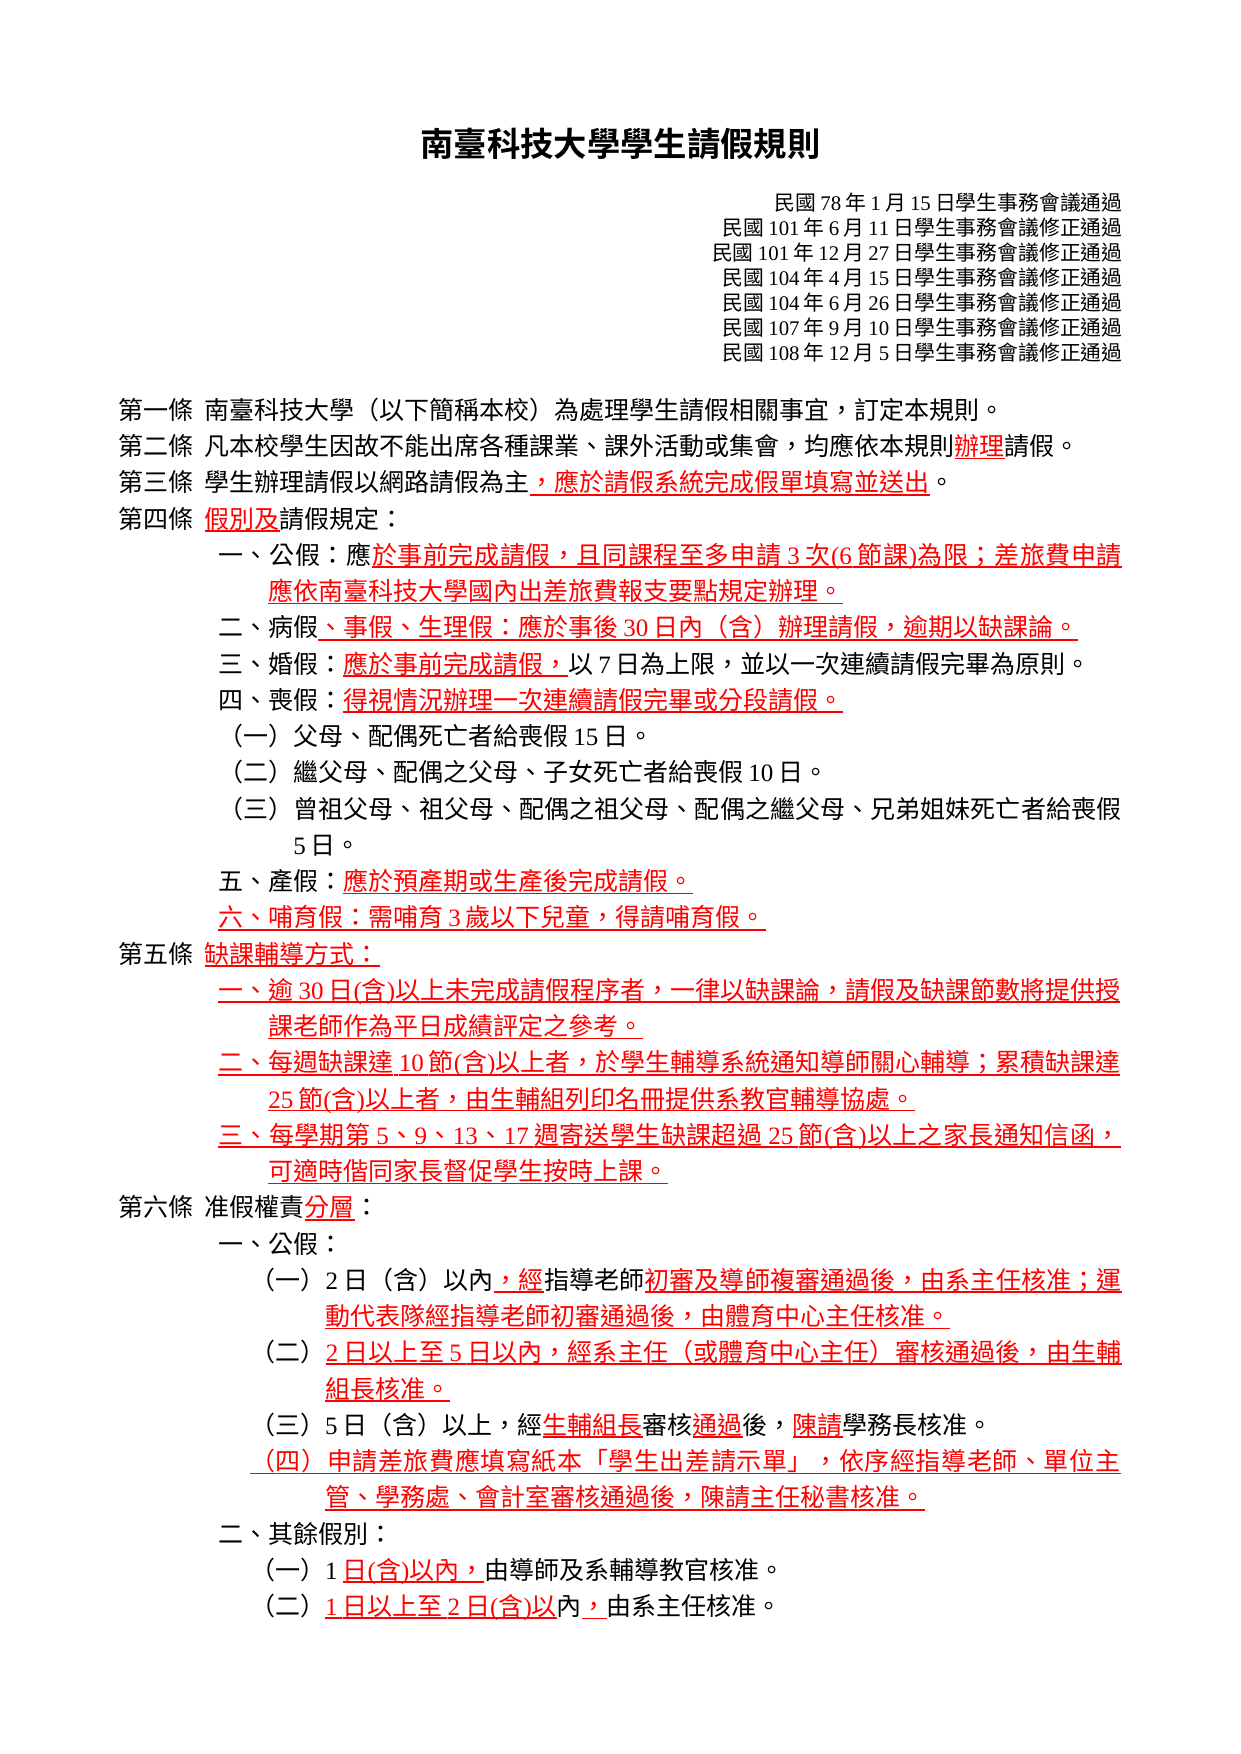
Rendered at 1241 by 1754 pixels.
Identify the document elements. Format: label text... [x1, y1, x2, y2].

text 民國101年學生事務會議修正通過 [118, 215, 1122, 240]
text 三、婚假：應於事前完成請假，以7日為上限，並以一次連續請假完畢為原則。 [218, 644, 1122, 680]
text 民國107年9月10日學生事務會議修正通過 [118, 315, 1122, 340]
text （三）5日（含）以上，經生輔組長審核通過後，陳請學務長核准。 [250, 1405, 1122, 1442]
text 第六條 准假權責分層： [118, 1188, 1122, 1224]
text （一）父母、配偶死亡者給喪假15日。 [218, 717, 1122, 753]
text 南臺科技大學學生請假規則 [118, 118, 1122, 166]
text （二）繼父母、配偶之父母、子女死亡者給喪假10日。 [218, 753, 1122, 789]
text 民國108年12月5日學生事務會議修正通過 [118, 340, 1122, 365]
text （二）1日以上至2日(含)以內，由系主任核准。 [250, 1587, 1122, 1623]
text （四）申請差旅費應填寫紙本「學生出差請示單」，依序經指導老師、單位主管、學務處、會計室審核通過後，陳請主任秘書核准。 [250, 1442, 1122, 1514]
text 民國78年學生事務會議通過 [118, 190, 1122, 215]
text 二、其餘假別： [218, 1514, 1122, 1550]
text 一、公假： [218, 1224, 1122, 1260]
text 學生事務會議修正通過 [118, 265, 1122, 290]
text 第三條 學生辦理請假以網路請假為主，應於請假系統完成假單填寫並送出。 [118, 463, 1122, 499]
text 一、公假：應於事前完成請假，且同課程至多申請3次(6節課)為限；差旅費申請應依南臺科技大學國內出差旅費報支要點規定辦理。 [218, 535, 1122, 608]
text 一、逾30日(含)以上未完成請假程序者，一律以缺課論，請假及缺課節數將提供授課老師作為平日成績評定之參考。 [218, 970, 1122, 1043]
text 第五條 缺課輔導方式： [118, 934, 1122, 970]
text 二、每週缺課達10節(含)以上者，於學生輔導系統通知導師關心輔導；累積缺課達25節(含)以上者，由生輔組列印名冊提供系教官輔導協處。 [218, 1043, 1122, 1115]
text （三）曾祖父母、祖父母、配偶之祖父母、配偶之繼父母、兄弟姐妹死亡者給喪假5日。 [218, 789, 1122, 862]
text 第四條 假別及請假規定： [118, 499, 1122, 535]
text 民國101年學生事務會議修正通過 [118, 240, 1122, 265]
text 學生事務會議修正通過 [118, 290, 1122, 315]
text （二）2日以上至5日以內，經系主任（或體育中心主任）審核通過後，由生輔組長核准。 [250, 1333, 1122, 1405]
text （一）2日（含）以內，經指導老師初審及導師複審通過後，由系主任核准；運動代表隊經指導老師初審通過後，由體育中心主任核准。 [250, 1260, 1122, 1333]
text 五、產假：應於預產期或生產後完成請假。 [218, 862, 1122, 898]
text （一）1日(含)以內，由導師及系輔導教官核准。 [250, 1550, 1122, 1587]
text 四、喪假：得視情況辦理一次連續請假完畢或分段請假。 [218, 680, 1122, 717]
text 第一條 南臺科技大學（以下簡稱本校）為處理學生請假相關事宜，訂定本規則。 [118, 390, 1122, 427]
text 六、哺育假：需哺育3歲以下兒童，得請哺育假。 [218, 898, 1122, 934]
text 第二條 凡本校學生因故不能出席各種課業、課外活動或集會，均應依本規則辦理請假。 [118, 427, 1122, 463]
text 三、每學期第5、9、13、17週寄送學生缺課超過25節(含)以上之家長通知信函，可適時偕同家長督促學生按時上課。 [218, 1115, 1122, 1188]
text 二、病假、事假、生理假：應於事後30日內（含）辦理請假，逾期以缺課論。 [218, 608, 1122, 644]
